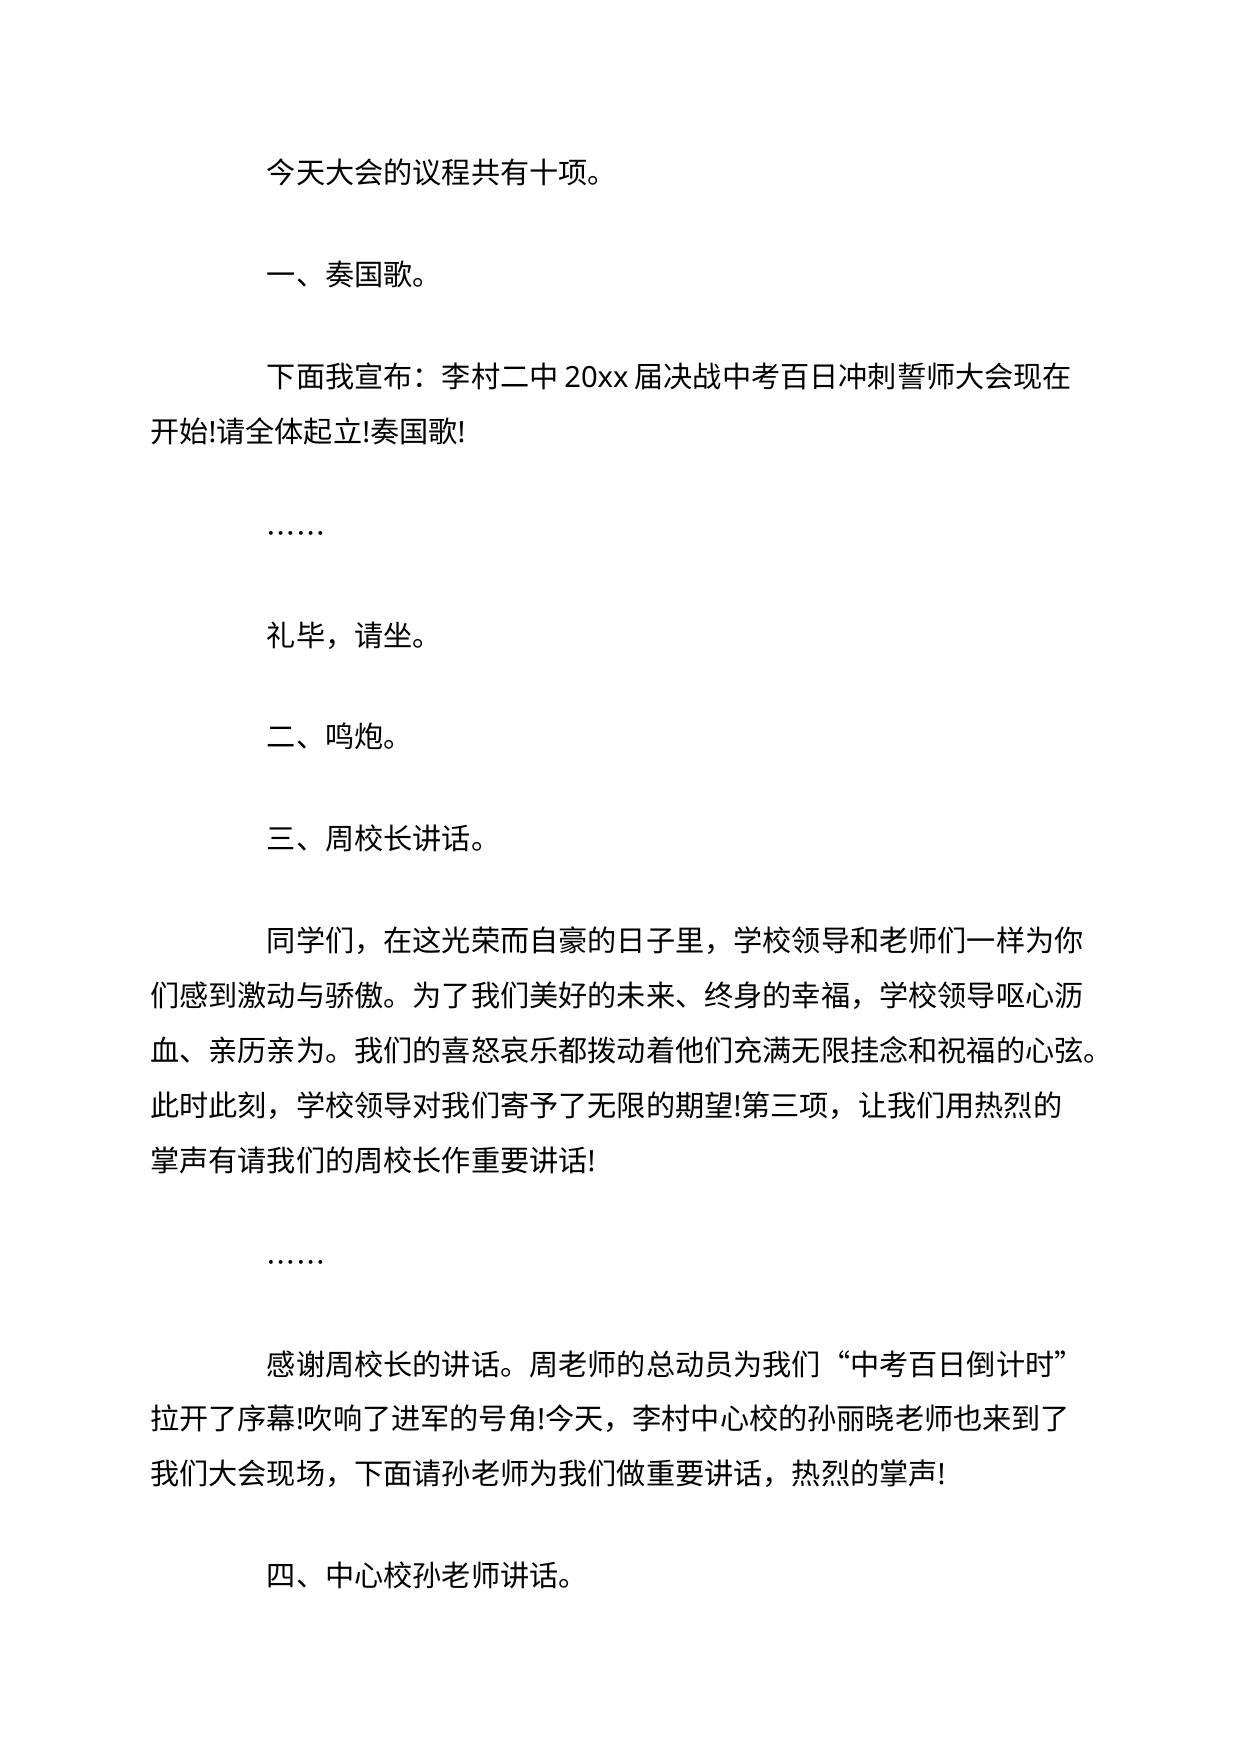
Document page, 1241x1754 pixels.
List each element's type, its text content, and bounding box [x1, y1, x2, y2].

text 四、中心校孙老师讲话。 [150, 1553, 1090, 1595]
text 今天大会的议程共有十项。 [150, 150, 1090, 192]
text …… [150, 511, 1090, 553]
text 下面我宣布：李村二中20xx届决战中考百日冲刺誓师大会现在开始!请全体起立!奏国歌! [150, 353, 1090, 451]
text …… [150, 1239, 1090, 1282]
text 礼毕，请坐。 [150, 612, 1090, 654]
text 感谢周校长的讲话。周老师的总动员为我们“中考百日倒计时”拉开了序幕!吹响了进军的号角!今天，李村中心校的孙丽晓老师也来到了我们大会现场，下面请孙老师为我们做重要讲话，热烈的掌声! [150, 1341, 1090, 1493]
text 二、鸣炮。 [150, 714, 1090, 756]
text 一、奏国歌。 [150, 252, 1090, 294]
text 同学们，在这光荣而自豪的日子里，学校领导和老师们一样为你们感到激动与骄傲。为了我们美好的未来、终身的幸福，学校领导呕心沥血、亲历亲为。我们的喜怒哀乐都拨动着他们充满无限挂念和祝福的心弦。此时此刻，学校领导对我们寄予了无限的期望!第三项，让我们用热烈的掌声有请我们的周校长作重要讲话! [150, 918, 1090, 1180]
text 三、周校长讲话。 [150, 816, 1090, 858]
